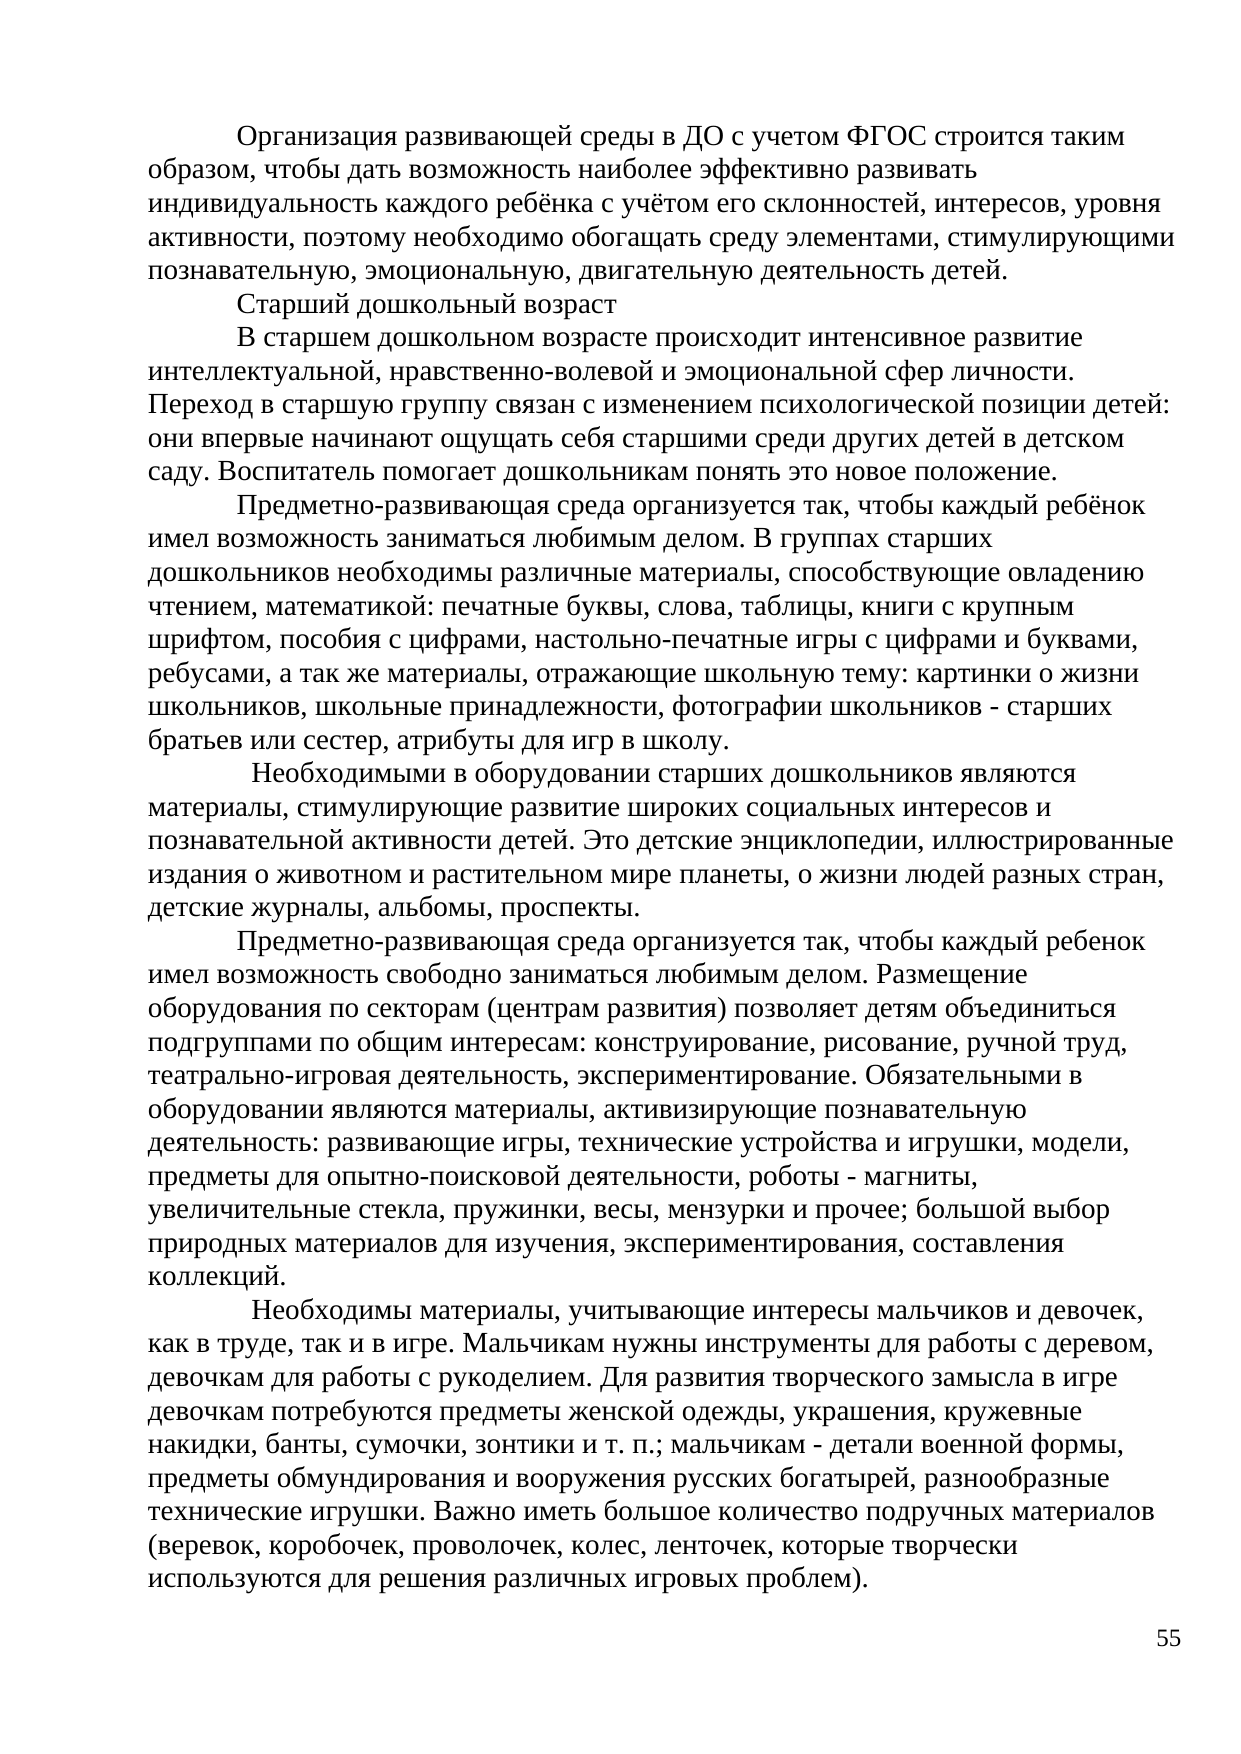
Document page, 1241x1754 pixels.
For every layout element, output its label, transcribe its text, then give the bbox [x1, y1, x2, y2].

text Необходимыми в оборудовании старших дошкольников являются материалы, стимулирующие развитие широких социальных интересов и познавательной активности детей. Это детские энциклопедии, иллюстрированные издания о животном и растительном мире планеты, о жизни людей разных стран, детские журналы, альбомы, проспекты. [148, 755, 1181, 923]
text Необходимы материалы, учитывающие интересы мальчиков и девочек, как в труде, так и в игре. Мальчикам нужны инструменты для работы с деревом, девочкам для работы с рукоделием. Для развития творческого замысла в игре девочкам потребуются предметы женской одежды, украшения, кружевные накидки, банты, сумочки, зонтики и т. п.; мальчикам - детали военной формы, предметы обмундирования и вооружения русских богатырей, разнообразные технические игрушки. Важно иметь большое количество подручных материалов (веревок, коробочек, проволочек, колес, ленточек, которые творчески используются для решения различных игровых проблем). [148, 1292, 1181, 1594]
text Старший дошкольный возраст [148, 286, 1181, 319]
text Предметно-развивающая среда организуется так, чтобы каждый ребёнок имел возможность заниматься любимым делом. В группах старших дошкольников необходимы различные материалы, способствующие овладению чтением, математикой: печатные буквы, слова, таблицы, книги с крупным шрифтом, пособия с цифрами, настольно-печатные игры с цифрами и буквами, ребусами, а так же материалы, отражающие школьную тему: картинки о жизни школьников, школьные принадлежности, фотографии школьников - старших братьев или сестер, атрибуты для игр в школу. [148, 487, 1181, 755]
text Организация развивающей среды в ДО с учетом ФГОС строится таким образом, чтобы дать возможность наиболее эффективно развивать индивидуальность каждого ребёнка с учётом его склонностей, интересов, уровня активности, поэтому необходимо обогащать среду элементами, стимулирующими познавательную, эмоциональную, двигательную деятельность детей. [148, 118, 1181, 286]
text Предметно-развивающая среда организуется так, чтобы каждый ребенок имел возможность свободно заниматься любимым делом. Размещение оборудования по секторам (центрам развития) позволяет детям объединиться подгруппами по общим интересам: конструирование, рисование, ручной труд, театрально-игровая деятельность, экспериментирование. Обязательными в оборудовании являются материалы, активизирующие познавательную деятельность: развивающие игры, технические устройства и игрушки, модели, предметы для опытно-поисковой деятельности, роботы - магниты, увеличительные стекла, пружинки, весы, мензурки и прочее; большой выбор природных материалов для изучения, экспериментирования, составления коллекций. [148, 923, 1181, 1292]
text В старшем дошкольном возрасте происходит интенсивное развитие интеллектуальной, нравственно-волевой и эмоциональной сфер личности. Переход в старшую группу связан с изменением психологической позиции детей: они впервые начинают ощущать себя старшими среди других детей в детском саду. Воспитатель помогает дошкольникам понять это новое положение. [148, 319, 1181, 487]
